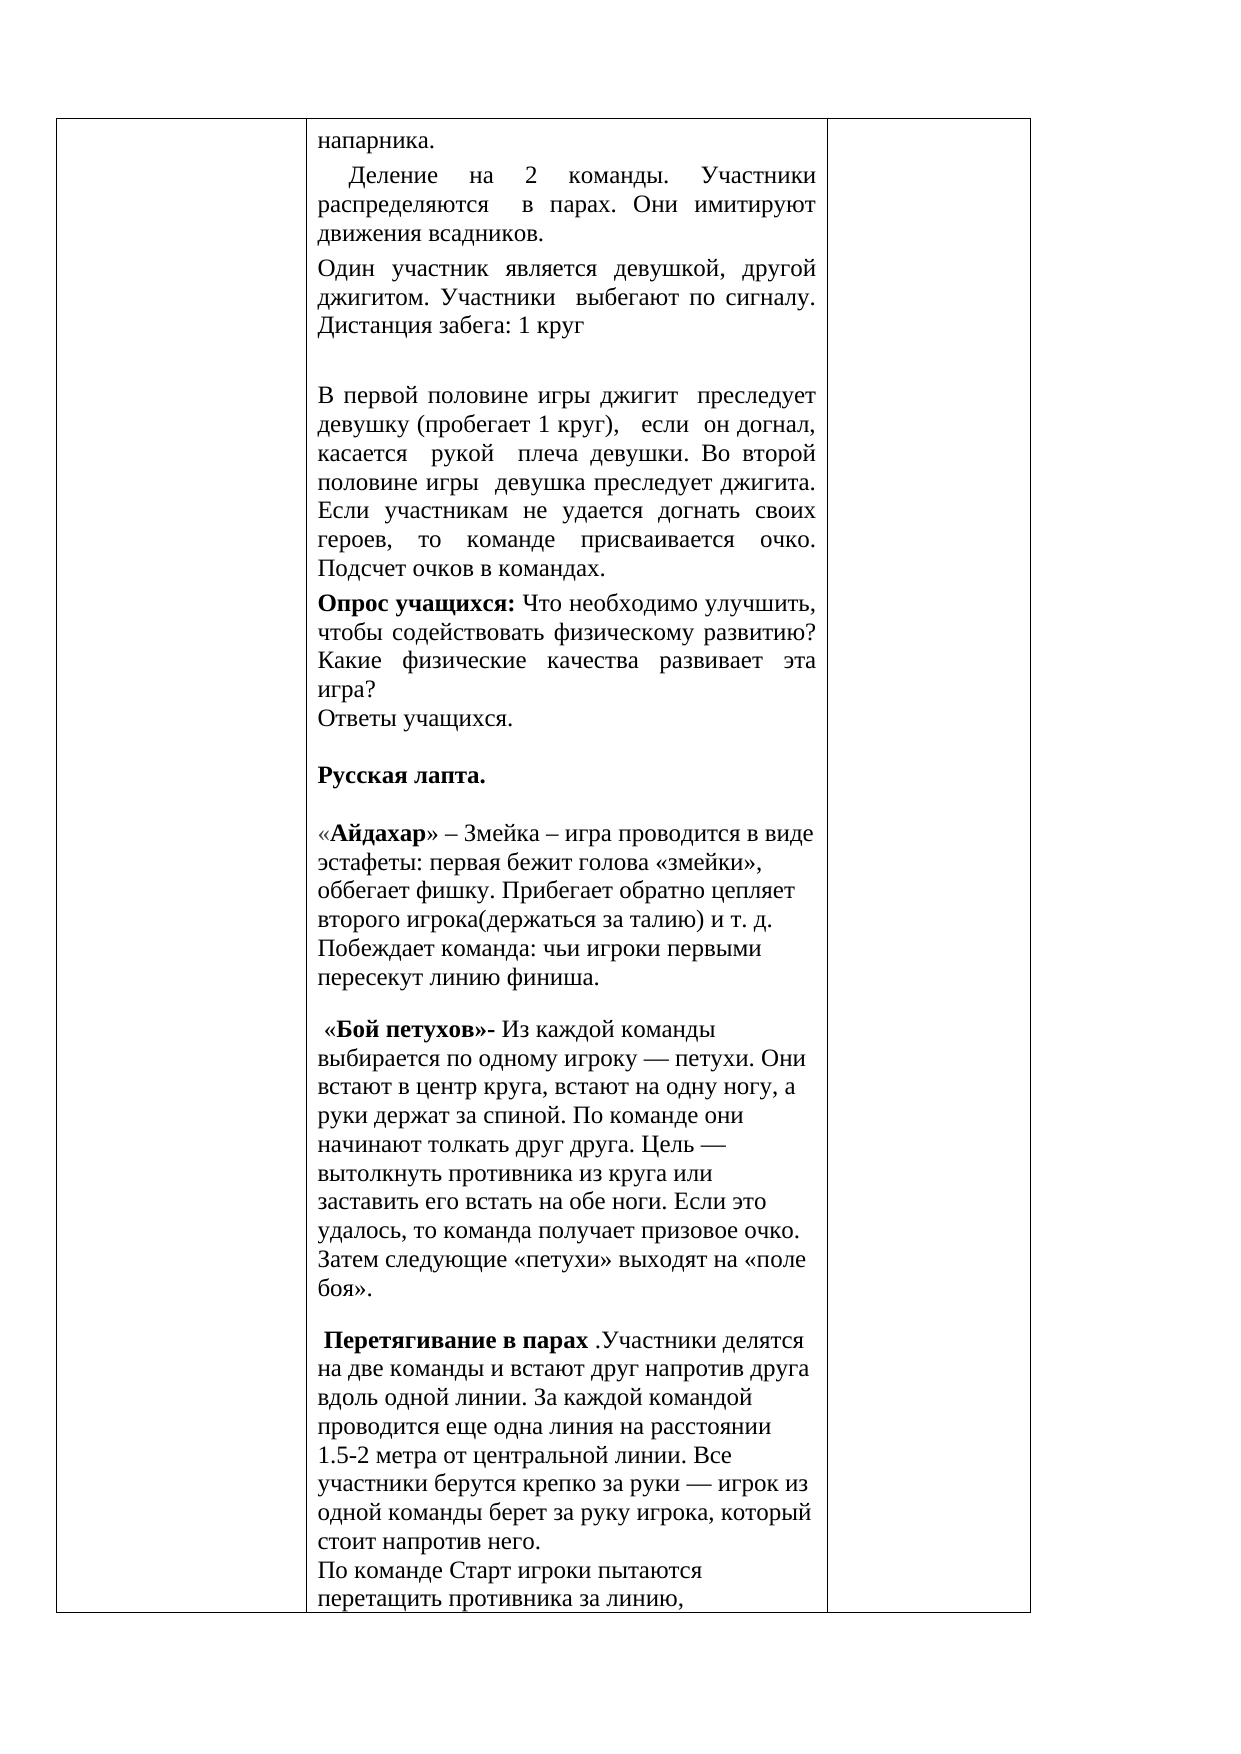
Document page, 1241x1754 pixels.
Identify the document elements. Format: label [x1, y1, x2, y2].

table_cell [828, 119, 1030, 1612]
table_cell [307, 119, 827, 1612]
table_cell [57, 119, 306, 1612]
